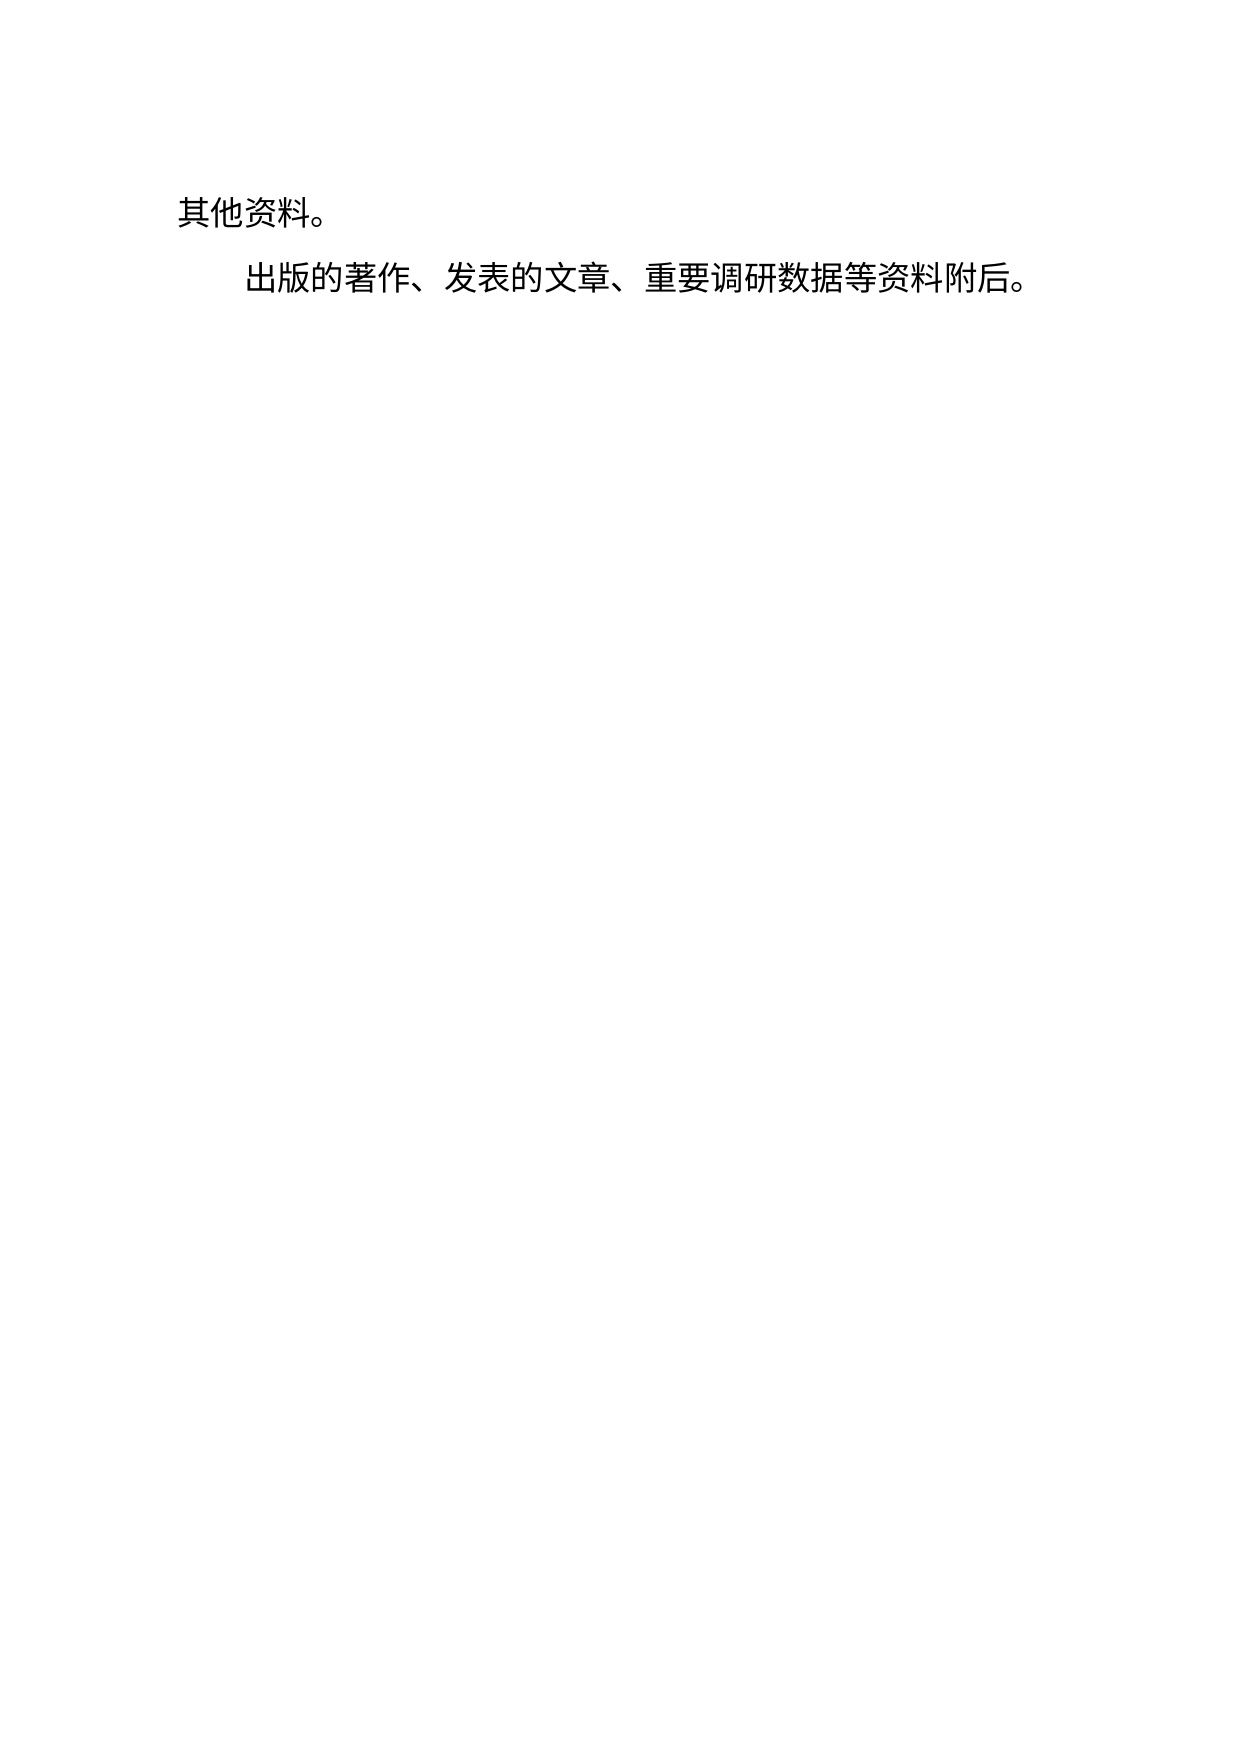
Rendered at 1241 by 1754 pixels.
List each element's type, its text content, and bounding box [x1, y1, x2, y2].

text 出版的著作、发表的文章、重要调研数据等资料附后。 [177, 243, 1063, 308]
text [177, 178, 1063, 243]
